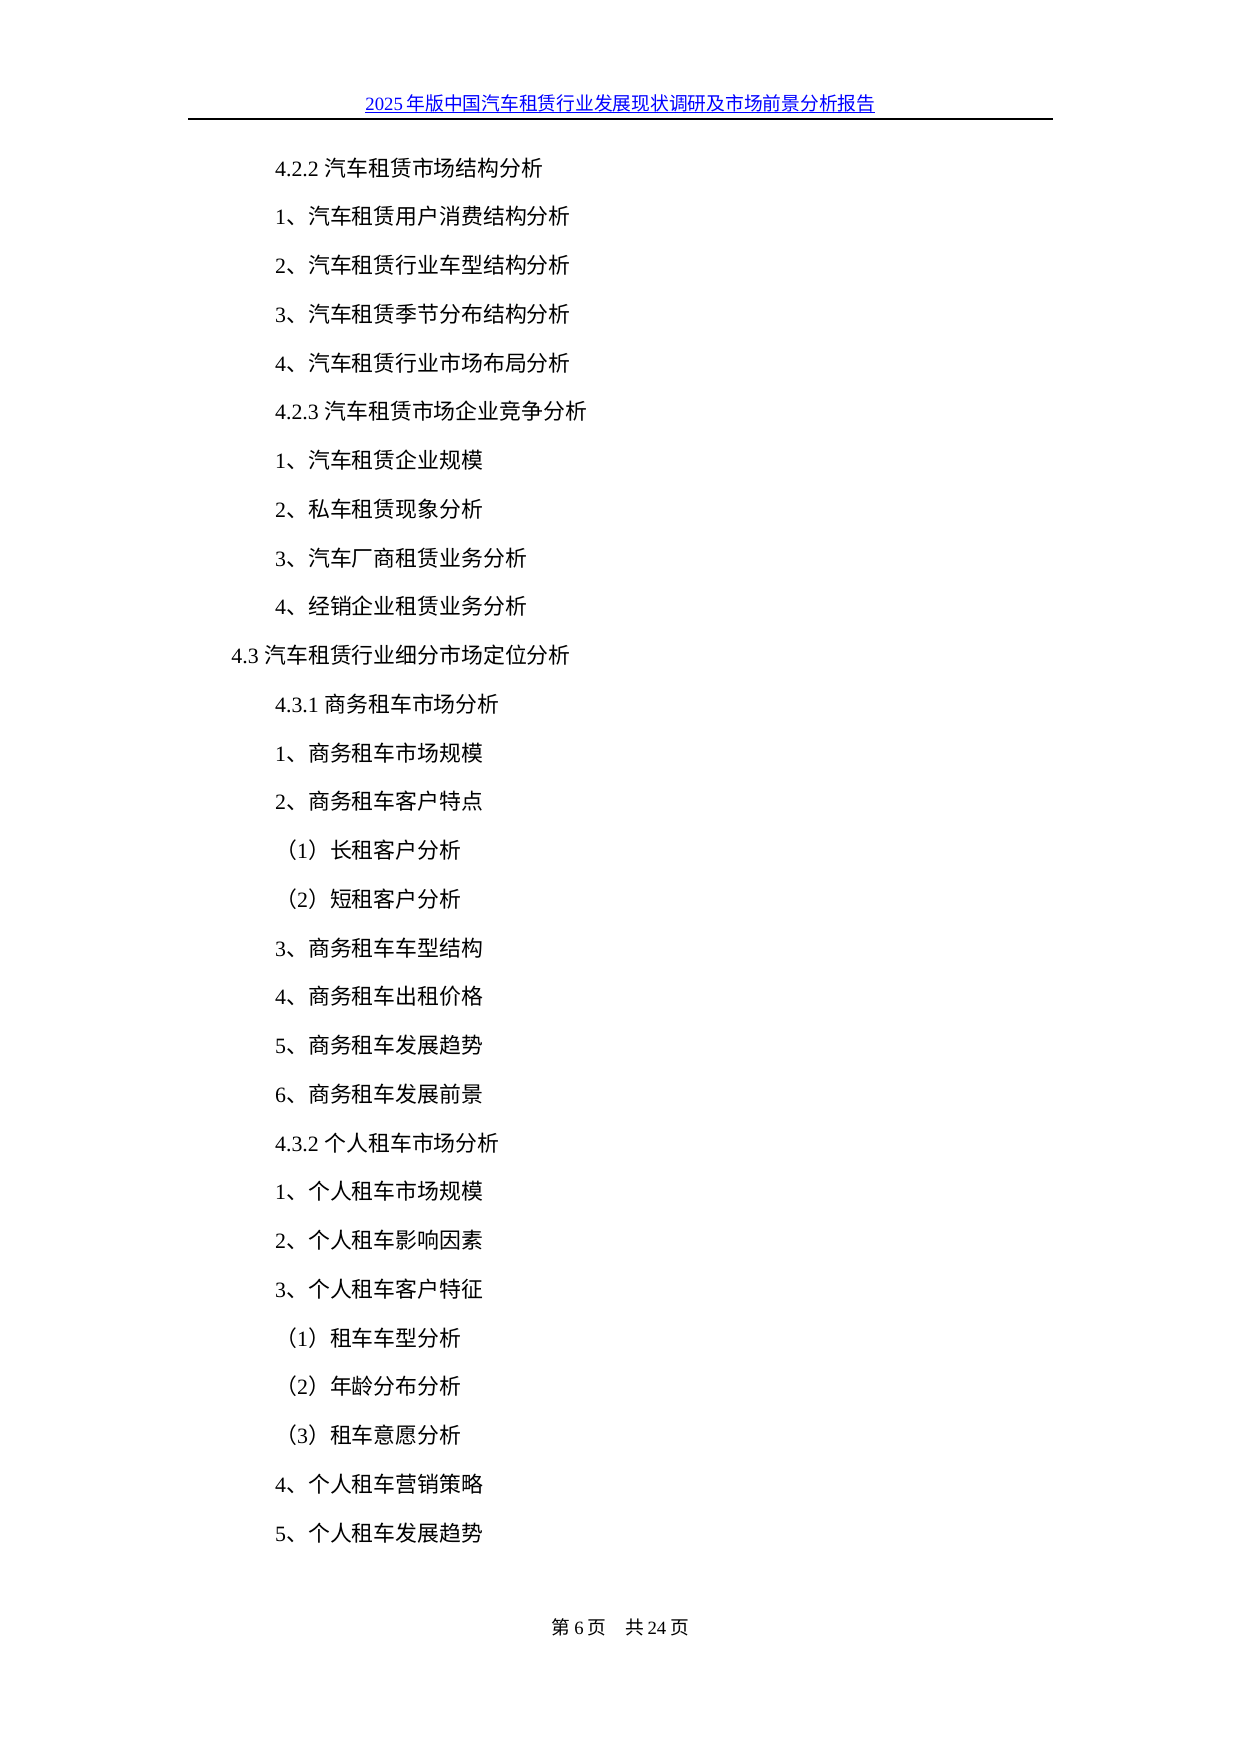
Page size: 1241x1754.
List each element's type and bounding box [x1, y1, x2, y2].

text [187, 150, 1053, 1548]
